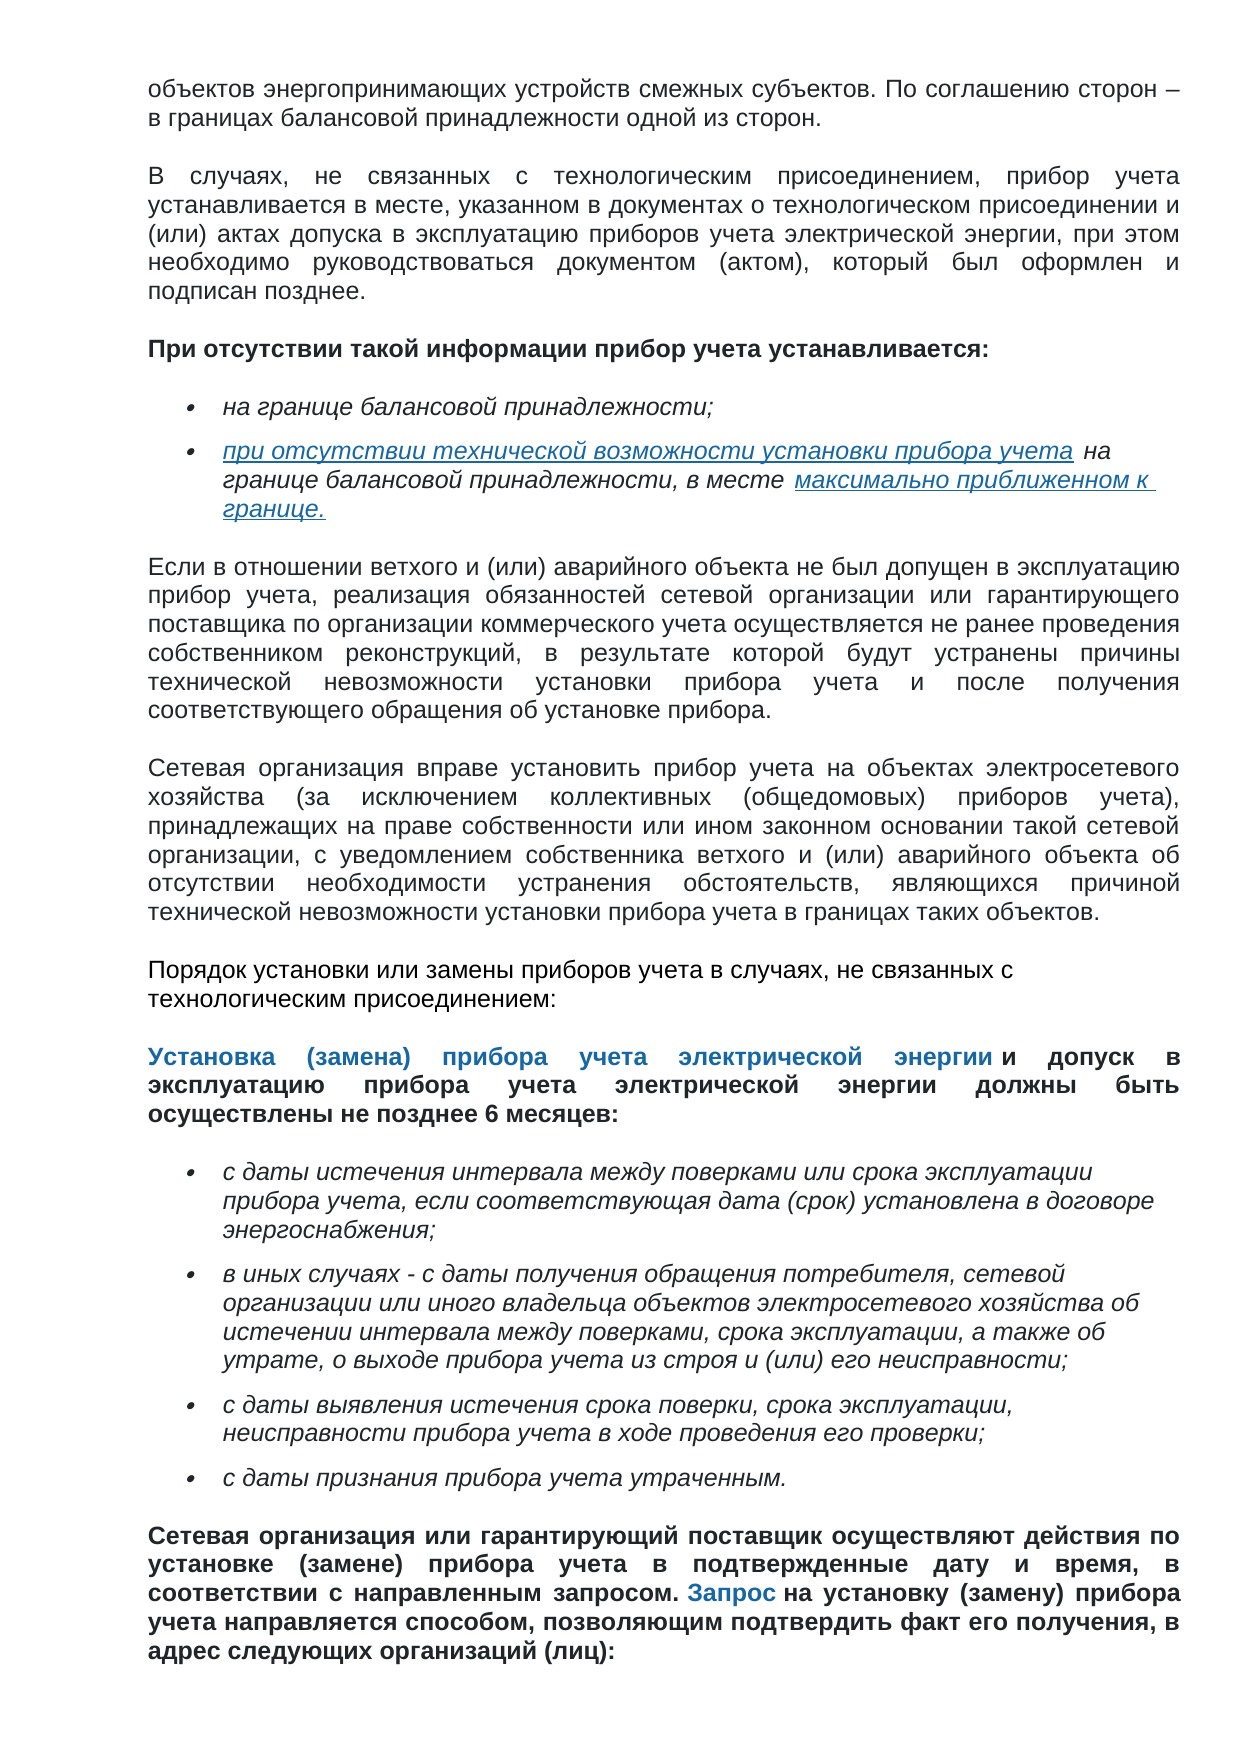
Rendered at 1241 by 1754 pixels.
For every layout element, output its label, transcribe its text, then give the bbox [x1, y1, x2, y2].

text Если в отношении ветхого и (или) аварийного объекта не был допущен в эксплуатацию прибор учета, реализация обязанностей сетевой организации или гарантирующего поставщика по организации коммерческого учета осуществляется не ранее проведения собственником реконструкций, в результате которой будут устранены причины технической невозможности установки прибора учета и после получения соответствующего обращения об установке прибора. [148, 552, 1181, 724]
list при отсутствии технической возможности установки прибора учета на границе балансовой принадлежности, в месте максимально приближенном к границе. [185, 436, 1181, 523]
list на границе балансовой принадлежности; [185, 392, 1181, 421]
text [148, 74, 1181, 132]
text Сетевая организация вправе установить прибор учета на объектах электросетевого хозяйства (за исключением коллективных (общедомовых) приборов учета), принадлежащих на праве собственности или ином законном основании такой сетевой организации, с уведомлением собственника ветхого и (или) аварийного объекта об отсутствии необходимости устранения обстоятельств, являющихся причиной технической невозможности установки прибора учета в границах таких объектов. [148, 753, 1181, 926]
text Сетевая организация или гарантирующий поставщик осуществляют действия по установке (замене) прибора учета в подтвержденные дату и время, в соответствии с направленным запросом. Запрос на установку (замену) прибора учета направляется способом, позволяющим подтвердить факт его получения, в адрес следующих организаций (лиц): [148, 1521, 1181, 1664]
list в иных случаях - с даты получения обращения потребителя, сетевой организации или иного владельца объектов электросетевого хозяйства об истечении интервала между поверками, срока эксплуатации, а также об утрате, о выходе прибора учета из строя и (или) его неисправности; [185, 1259, 1181, 1374]
text В случаях, не связанных с технологическим присоединением, прибор учета устанавливается в месте, указанном в документах о технологическом присоединении и (или) актах допуска в эксплуатацию приборов учета электрической энергии, при этом необходимо руководствоваться документом (актом), который был оформлен и подписан позднее. [148, 161, 1181, 305]
text При отсутствии такой информации прибор учета устанавливается: [148, 334, 1181, 363]
list с даты истечения интервала между поверками или срока эксплуатации прибора учета, если соответствующая дата (срок) установлена в договоре энергоснабжения; [185, 1157, 1181, 1243]
list с даты выявления истечения срока поверки, срока эксплуатации, неисправности прибора учета в ходе проведения его проверки; [185, 1390, 1181, 1447]
text Порядок установки или замены приборов учета в случаях, не связанных с технологическим присоединением: [148, 955, 1181, 1013]
text Установка (замена) прибора учета электрической энергии и допуск в эксплуатацию прибора учета электрической энергии должны быть осуществлены не позднее 6 месяцев: [148, 1042, 1181, 1128]
list с даты признания прибора учета утраченным. [185, 1463, 1181, 1492]
